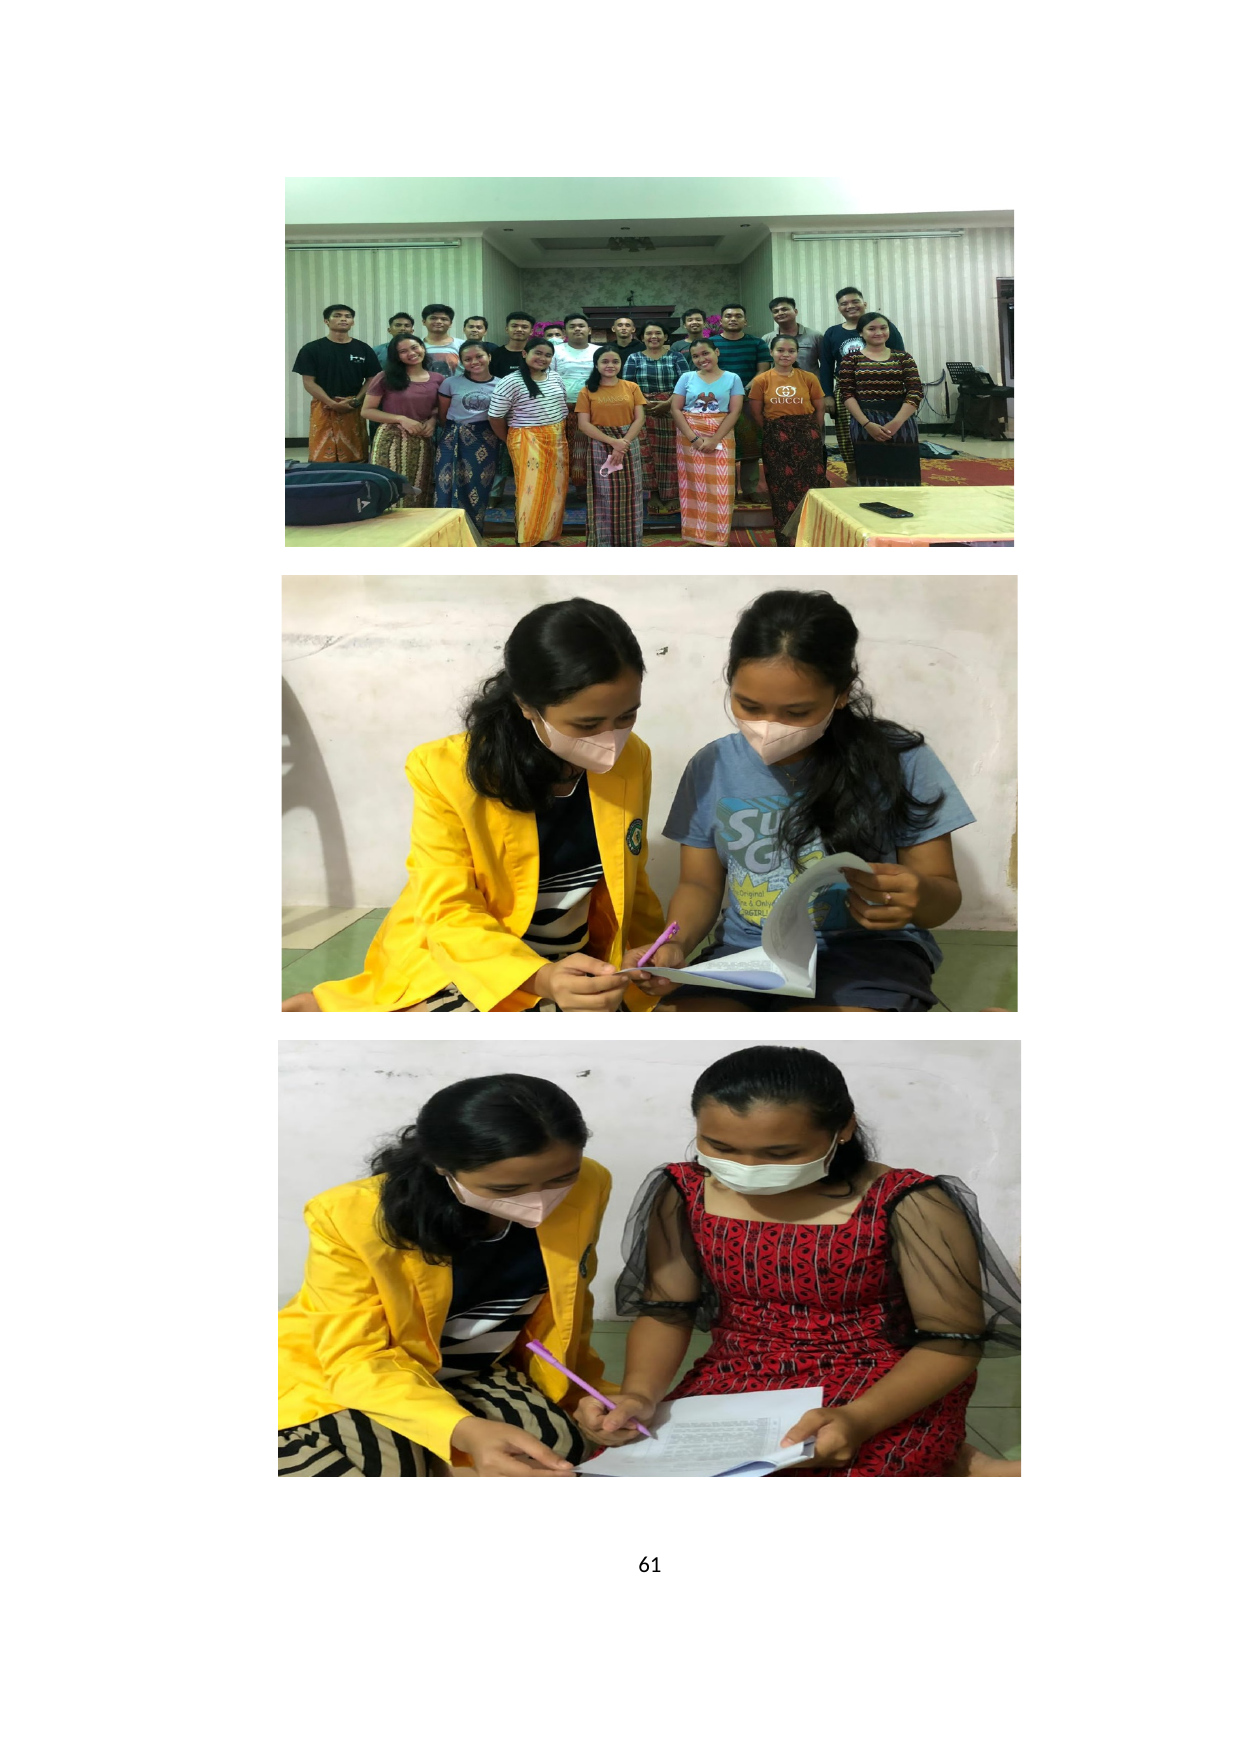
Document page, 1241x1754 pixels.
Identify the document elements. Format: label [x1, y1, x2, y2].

picture [285, 177, 1015, 547]
picture [281, 575, 1018, 1012]
picture [278, 1040, 1022, 1477]
